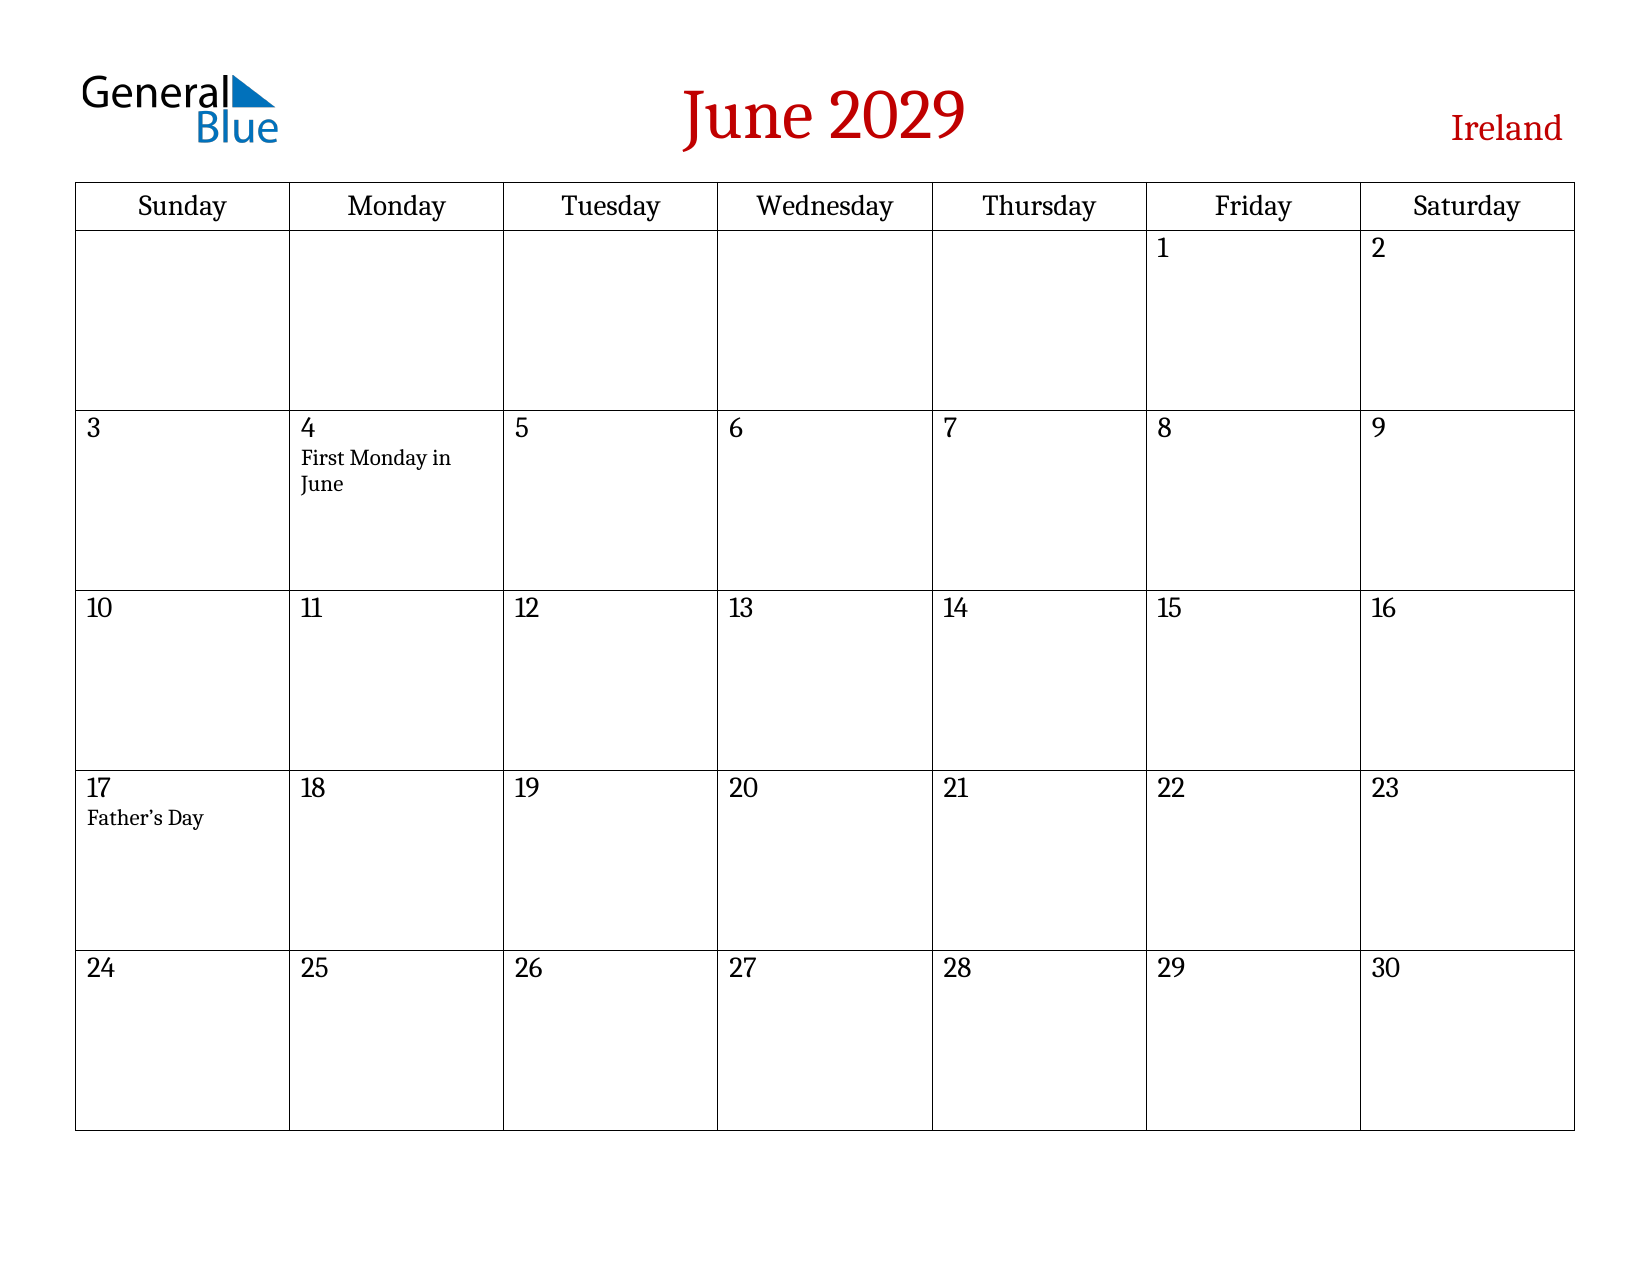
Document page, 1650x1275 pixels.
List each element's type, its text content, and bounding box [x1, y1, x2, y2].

table_cell [718, 985, 932, 1130]
table_cell 20 [718, 771, 932, 805]
table_cell [504, 805, 717, 950]
table_cell 21 [933, 771, 1146, 805]
table_cell 17 [76, 771, 289, 805]
table_cell 22 [1147, 771, 1360, 805]
table_cell [76, 985, 289, 1130]
table_cell 9 [1361, 411, 1574, 444]
table_cell Saturday [1361, 183, 1574, 230]
table_cell [504, 231, 717, 264]
table_cell 19 [504, 771, 717, 805]
table_cell 13 [718, 591, 932, 625]
table_cell [290, 625, 503, 770]
table_cell 10 [76, 591, 289, 625]
table_cell 15 [1147, 591, 1360, 625]
table_cell [1361, 445, 1574, 590]
table_cell 3 [76, 411, 289, 444]
table_cell [933, 985, 1146, 1130]
table_cell [1147, 625, 1360, 770]
table_cell 7 [933, 411, 1146, 444]
table_cell [1361, 625, 1574, 770]
table_cell [76, 231, 289, 264]
table_cell [1147, 805, 1360, 950]
table_cell Friday [1147, 183, 1360, 230]
table_cell Monday [290, 183, 503, 230]
table_cell [718, 445, 932, 590]
table_cell [718, 231, 932, 264]
table_cell 27 [718, 951, 932, 985]
table_cell [933, 231, 1146, 264]
table_cell [1147, 265, 1360, 410]
table_cell [933, 265, 1146, 410]
table_cell First Monday in June [290, 445, 503, 590]
table_cell 8 [1147, 411, 1360, 444]
table_cell [718, 625, 932, 770]
table_cell [290, 985, 503, 1130]
table_cell 16 [1361, 591, 1574, 625]
table_cell [933, 625, 1146, 770]
table_cell 6 [718, 411, 932, 444]
table_cell 30 [1361, 951, 1574, 985]
table_cell 18 [290, 771, 503, 805]
table_cell [1361, 265, 1574, 410]
table_cell 12 [504, 591, 717, 625]
table_cell 1 [1147, 231, 1360, 264]
table_cell [504, 985, 717, 1130]
table_cell Thursday [933, 183, 1146, 230]
table_header June 2029 [504, 75, 1146, 182]
table_cell [933, 805, 1146, 950]
table_header Ireland [1146, 75, 1574, 182]
table_cell 2 [1361, 231, 1574, 264]
table_cell 28 [933, 951, 1146, 985]
table_cell [504, 625, 717, 770]
table_cell [290, 231, 503, 264]
table_cell [1147, 985, 1360, 1130]
table_header [76, 75, 503, 182]
table_cell [290, 805, 503, 950]
table_cell Tuesday [504, 183, 717, 230]
table_cell Father’s Day [76, 805, 289, 950]
table_cell [718, 805, 932, 950]
table_cell [290, 265, 503, 410]
table_cell 23 [1361, 771, 1574, 805]
table_cell 26 [504, 951, 717, 985]
table_cell [1361, 805, 1574, 950]
table_cell Sunday [76, 183, 289, 230]
picture [82, 75, 278, 143]
table_cell [504, 445, 717, 590]
table_cell 25 [290, 951, 503, 985]
table_cell [1361, 985, 1574, 1130]
table_cell [504, 265, 717, 410]
table_cell [76, 625, 289, 770]
table_cell 29 [1147, 951, 1360, 985]
table_cell [76, 265, 289, 410]
table_cell 14 [933, 591, 1146, 625]
table_cell [1147, 445, 1360, 590]
table_cell Wednesday [718, 183, 932, 230]
table_cell 5 [504, 411, 717, 444]
table_cell [718, 265, 932, 410]
table_cell [76, 445, 289, 590]
table_cell [933, 445, 1146, 590]
table_cell 4 [290, 411, 503, 444]
table_cell 24 [76, 951, 289, 985]
table_cell 11 [290, 591, 503, 625]
